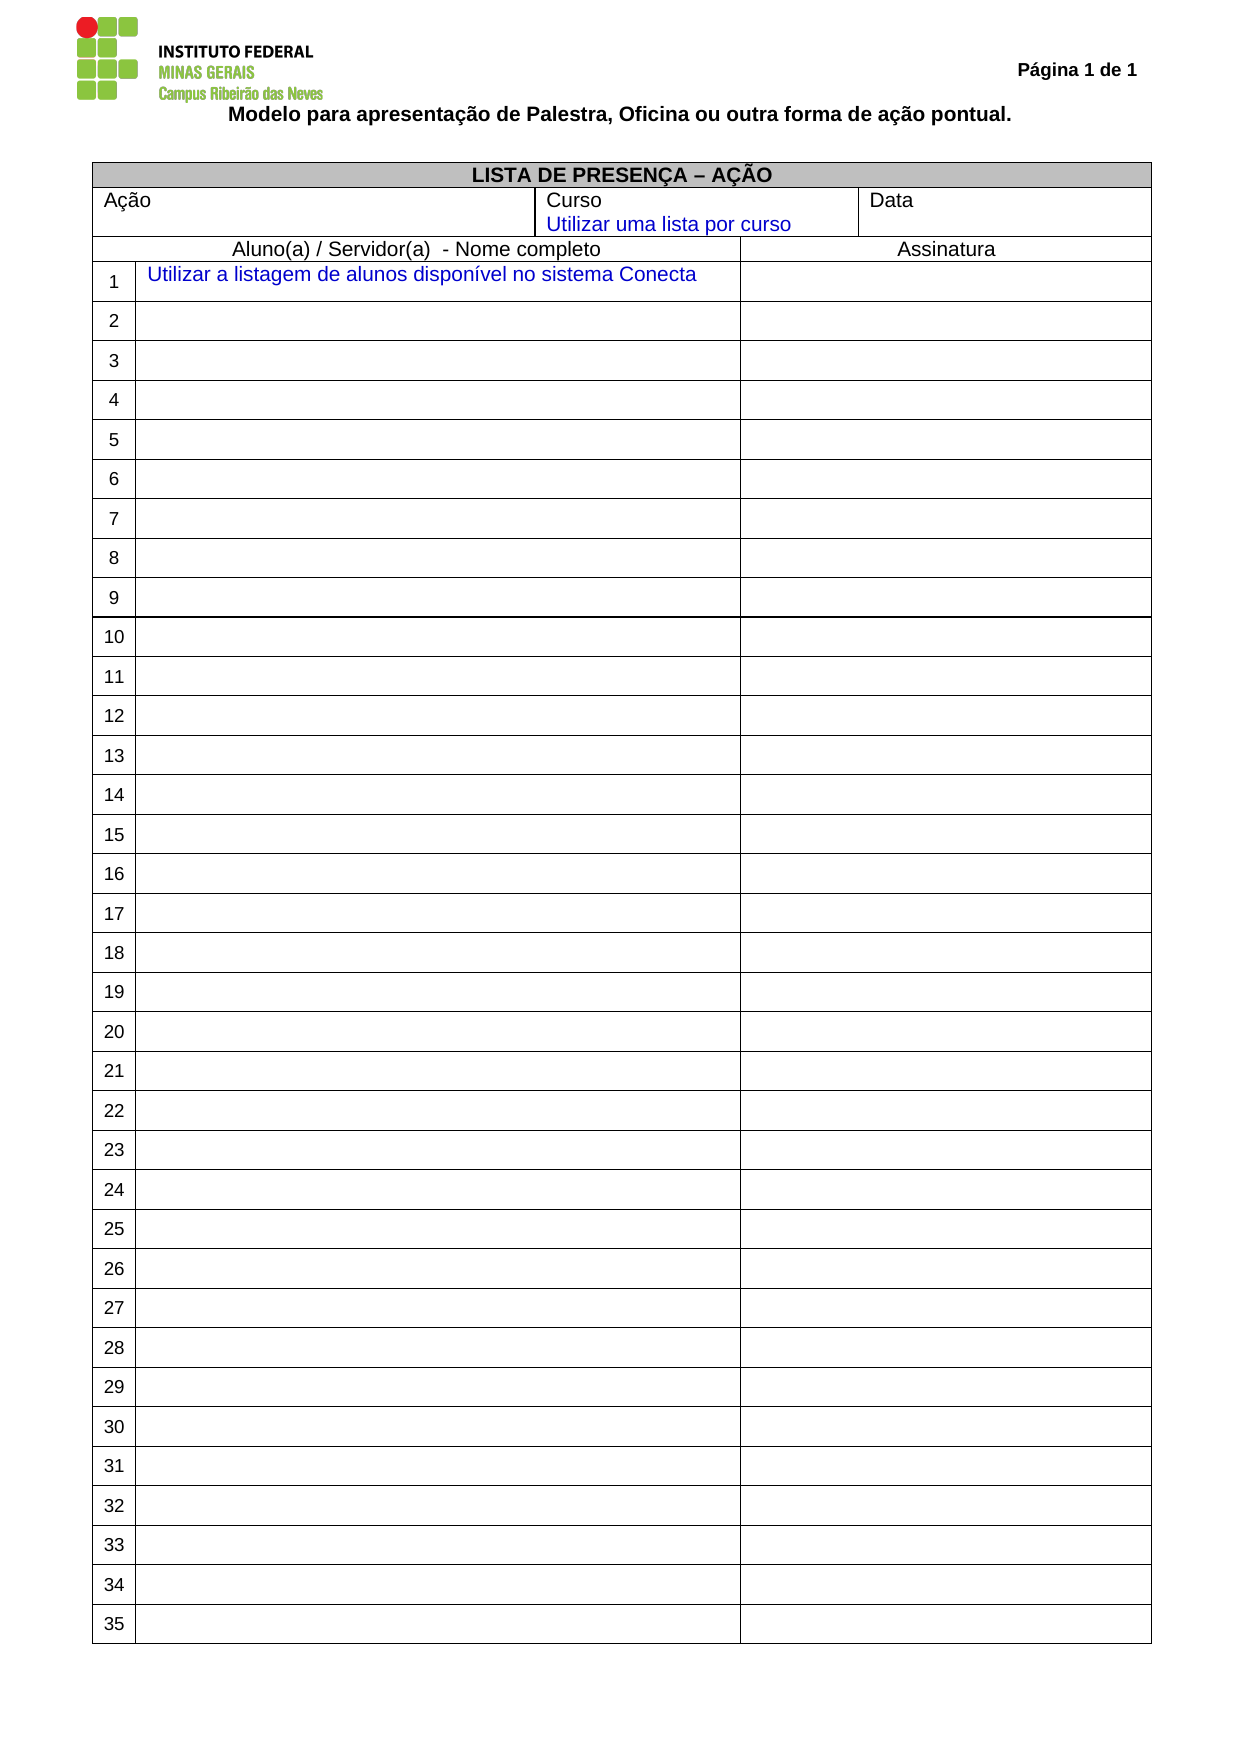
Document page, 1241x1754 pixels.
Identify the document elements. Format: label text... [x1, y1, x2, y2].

table_cell 3 [93, 341, 135, 379]
table_cell [741, 578, 1151, 616]
table_cell [136, 1170, 740, 1209]
table_cell [136, 1210, 740, 1248]
table_cell [741, 1447, 1151, 1485]
table_cell 1 [93, 262, 135, 301]
table_cell [741, 1131, 1151, 1169]
table_cell [741, 1289, 1151, 1327]
table_cell [136, 618, 740, 656]
table_cell 5 [93, 420, 135, 458]
table_cell [741, 460, 1151, 498]
table_cell 16 [93, 854, 135, 893]
table_cell [136, 775, 740, 814]
table_cell [741, 302, 1151, 340]
table_cell 24 [93, 1170, 135, 1209]
table_cell 15 [93, 815, 135, 853]
table_cell 31 [93, 1447, 135, 1485]
table_header LISTA DE PRESENÇA – AÇÃO [93, 163, 1151, 187]
table_cell [136, 420, 740, 458]
table_cell [741, 894, 1151, 932]
table_cell 22 [93, 1091, 135, 1130]
table_cell [741, 1605, 1151, 1643]
table_cell 13 [93, 736, 135, 774]
table_cell [136, 815, 740, 853]
table_cell 9 [93, 578, 135, 616]
table_cell [741, 775, 1151, 814]
table_cell [741, 618, 1151, 656]
table_cell 25 [93, 1210, 135, 1248]
table_cell 2 [93, 302, 135, 340]
table_cell Curso Utilizar uma lista por curso [536, 188, 858, 236]
table_cell [136, 302, 740, 340]
table_cell [136, 1249, 740, 1288]
table_cell [136, 341, 740, 379]
table_cell [741, 1407, 1151, 1446]
table_cell [741, 539, 1151, 577]
table_cell 7 [93, 499, 135, 537]
table_cell 34 [93, 1565, 135, 1603]
table_cell [741, 1249, 1151, 1288]
table_cell 4 [93, 381, 135, 419]
table_cell [741, 1091, 1151, 1130]
table_cell [136, 1486, 740, 1524]
table_cell [136, 696, 740, 735]
table_cell [136, 539, 740, 577]
table_cell 28 [93, 1328, 135, 1367]
table_cell 12 [93, 696, 135, 735]
table_cell [136, 1368, 740, 1406]
table_cell [741, 341, 1151, 379]
table_cell 8 [93, 539, 135, 577]
table_cell [136, 894, 740, 932]
table_cell [136, 381, 740, 419]
table_cell [136, 854, 740, 893]
table_cell [136, 1447, 740, 1485]
table_cell 11 [93, 657, 135, 695]
table_cell 17 [93, 894, 135, 932]
table_cell Assinatura [741, 237, 1151, 261]
table_cell Utilizar a listagem de alunos disponível no sistema Conecta [136, 262, 740, 301]
table_cell [741, 1565, 1151, 1603]
table_cell 23 [93, 1131, 135, 1169]
table_cell [741, 657, 1151, 695]
table_cell 6 [93, 460, 135, 498]
table_cell 18 [93, 933, 135, 972]
table_cell [741, 1052, 1151, 1090]
table_cell Data [859, 188, 1151, 236]
table_cell [741, 1328, 1151, 1367]
table_cell [136, 1605, 740, 1643]
table_cell [136, 1565, 740, 1603]
table_cell [741, 381, 1151, 419]
table_cell [741, 815, 1151, 853]
table_cell [136, 736, 740, 774]
table_cell [136, 657, 740, 695]
table_cell 32 [93, 1486, 135, 1524]
table_cell [741, 854, 1151, 893]
table_cell 30 [93, 1407, 135, 1446]
table_cell [741, 1486, 1151, 1524]
table_cell [741, 933, 1151, 972]
table_cell 35 [93, 1605, 135, 1643]
table_cell [136, 1131, 740, 1169]
table_cell [741, 420, 1151, 458]
table_cell [136, 1091, 740, 1130]
table_cell 14 [93, 775, 135, 814]
table_cell 29 [93, 1368, 135, 1406]
table_cell [741, 1170, 1151, 1209]
table_cell [741, 1368, 1151, 1406]
table_cell [741, 499, 1151, 537]
table_cell [136, 1012, 740, 1051]
table_cell [741, 262, 1151, 301]
table_cell Aluno(a) / Servidor(a) - Nome completo [93, 237, 740, 261]
table_cell [136, 1526, 740, 1564]
table_cell 20 [93, 1012, 135, 1051]
table_cell [136, 973, 740, 1011]
table_cell 33 [93, 1526, 135, 1564]
table_cell [136, 1328, 740, 1367]
table_cell 19 [93, 973, 135, 1011]
table_cell [741, 1012, 1151, 1051]
table_cell [136, 578, 740, 616]
picture [76, 17, 323, 103]
table_cell [741, 736, 1151, 774]
table_cell [741, 1210, 1151, 1248]
table_cell 21 [93, 1052, 135, 1090]
table_cell 27 [93, 1289, 135, 1327]
table_cell [136, 1289, 740, 1327]
table_cell [741, 973, 1151, 1011]
table_cell [136, 1407, 740, 1446]
table_cell [136, 933, 740, 972]
table_cell [136, 460, 740, 498]
table_cell [741, 696, 1151, 735]
table_cell 10 [93, 618, 135, 656]
table_cell [136, 1052, 740, 1090]
table_cell [136, 499, 740, 537]
table_cell Ação [93, 188, 534, 236]
table_cell 26 [93, 1249, 135, 1288]
table_cell [741, 1526, 1151, 1564]
